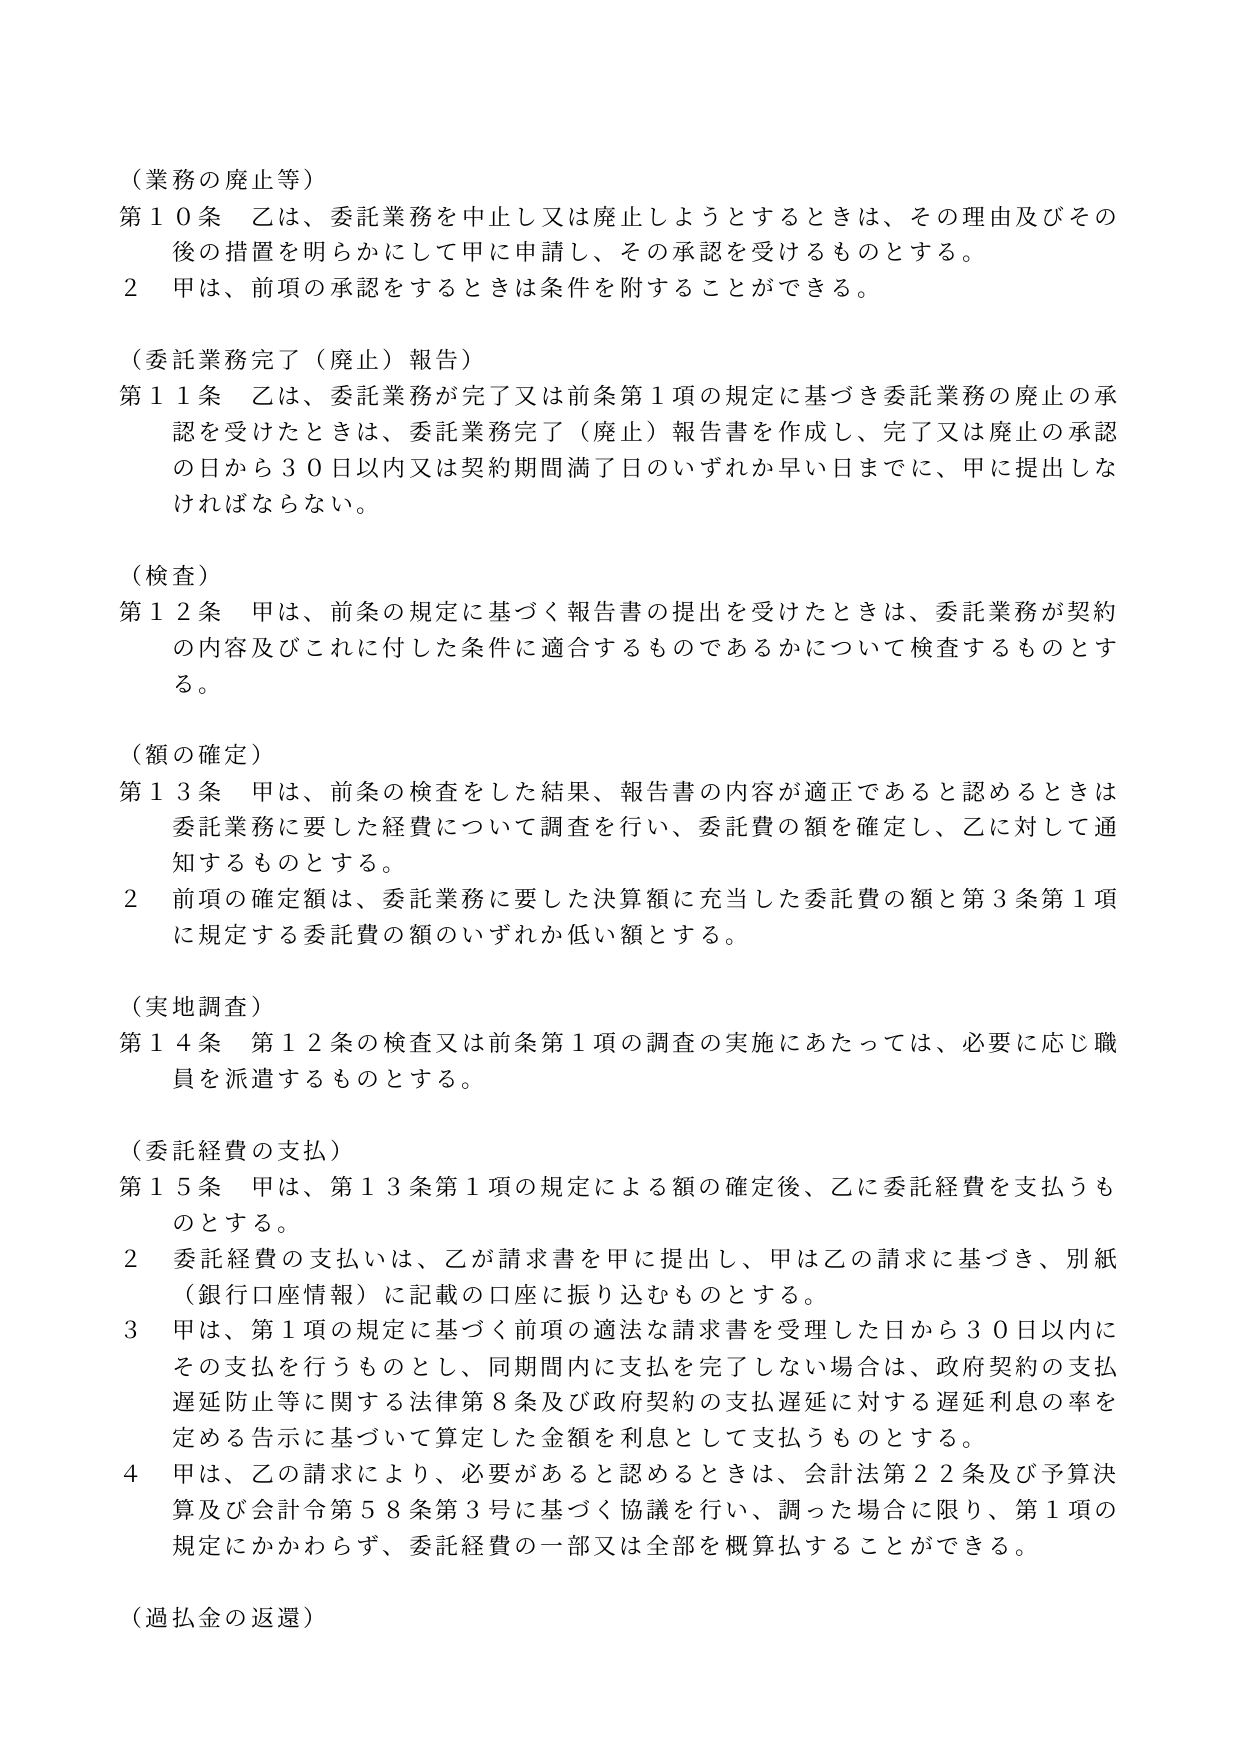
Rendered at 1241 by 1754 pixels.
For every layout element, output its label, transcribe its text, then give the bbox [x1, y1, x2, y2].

text （額の確定） [119, 736, 1121, 772]
text （業務の廃止等） [119, 161, 1121, 197]
text （検査） [119, 556, 1121, 592]
text （委託経費の支払） [119, 1131, 1121, 1167]
text ４ 甲は、乙の請求により、必要があると認めるときは、会計法第２２条及び予算決算及び会計令第５８条第３号に基づく協議を行い、調った場合に限り、第１項の規定にかかわらず、委託経費の一部又は全部を概算払することができる。 [119, 1455, 1121, 1563]
text 第１２条 甲は、前条の規定に基づく報告書の提出を受けたときは、委託業務が契約の内容及びこれに付した条件に適合するものであるかについて検査するものとする。 [119, 592, 1121, 700]
text 第１３条 甲は、前条の検査をした結果、報告書の内容が適正であると認めるときは委託業務に要した経費について調査を行い、委託費の額を確定し、乙に対して通知するものとする。 [119, 772, 1121, 880]
text 第１０条 乙は、委託業務を中止し又は廃止しようとするときは、その理由及びその後の措置を明らかにして甲に申請し、その承認を受けるものとする。 [119, 197, 1121, 269]
text ３ 甲は、第１項の規定に基づく前項の適法な請求書を受理した日から３０日以内にその支払を行うものとし、同期間内に支払を完了しない場合は、政府契約の支払遅延防止等に関する法律第８条及び政府契約の支払遅延に対する遅延利息の率を定める告示に基づいて算定した金額を利息として支払うものとする。 [119, 1311, 1121, 1455]
text 第１５条 甲は、第１３条第１項の規定による額の確定後、乙に委託経費を支払うものとする。 [119, 1167, 1121, 1239]
text ２ 委託経費の支払いは、乙が請求書を甲に提出し、甲は乙の請求に基づき、別紙（銀行口座情報）に記載の口座に振り込むものとする。 [119, 1239, 1121, 1311]
text ２ 前項の確定額は、委託業務に要した決算額に充当した委託費の額と第３条第１項に規定する委託費の額のいずれか低い額とする。 [119, 880, 1121, 952]
text （委託業務完了（廃止）報告） [119, 341, 1121, 377]
text （過払金の返還） [119, 1599, 1121, 1634]
text 第１１条 乙は、委託業務が完了又は前条第１項の規定に基づき委託業務の廃止の承認を受けたときは、委託業務完了（廃止）報告書を作成し、完了又は廃止の承認の日から３０日以内又は契約期間満了日のいずれか早い日までに、甲に提出しなければならない。 [119, 377, 1121, 521]
text ２ 甲は、前項の承認をするときは条件を附することができる。 [119, 269, 1121, 305]
text （実地調査） [119, 988, 1121, 1024]
text 第１４条 第１２条の検査又は前条第１項の調査の実施にあたっては、必要に応じ職員を派遣するものとする。 [119, 1024, 1121, 1096]
